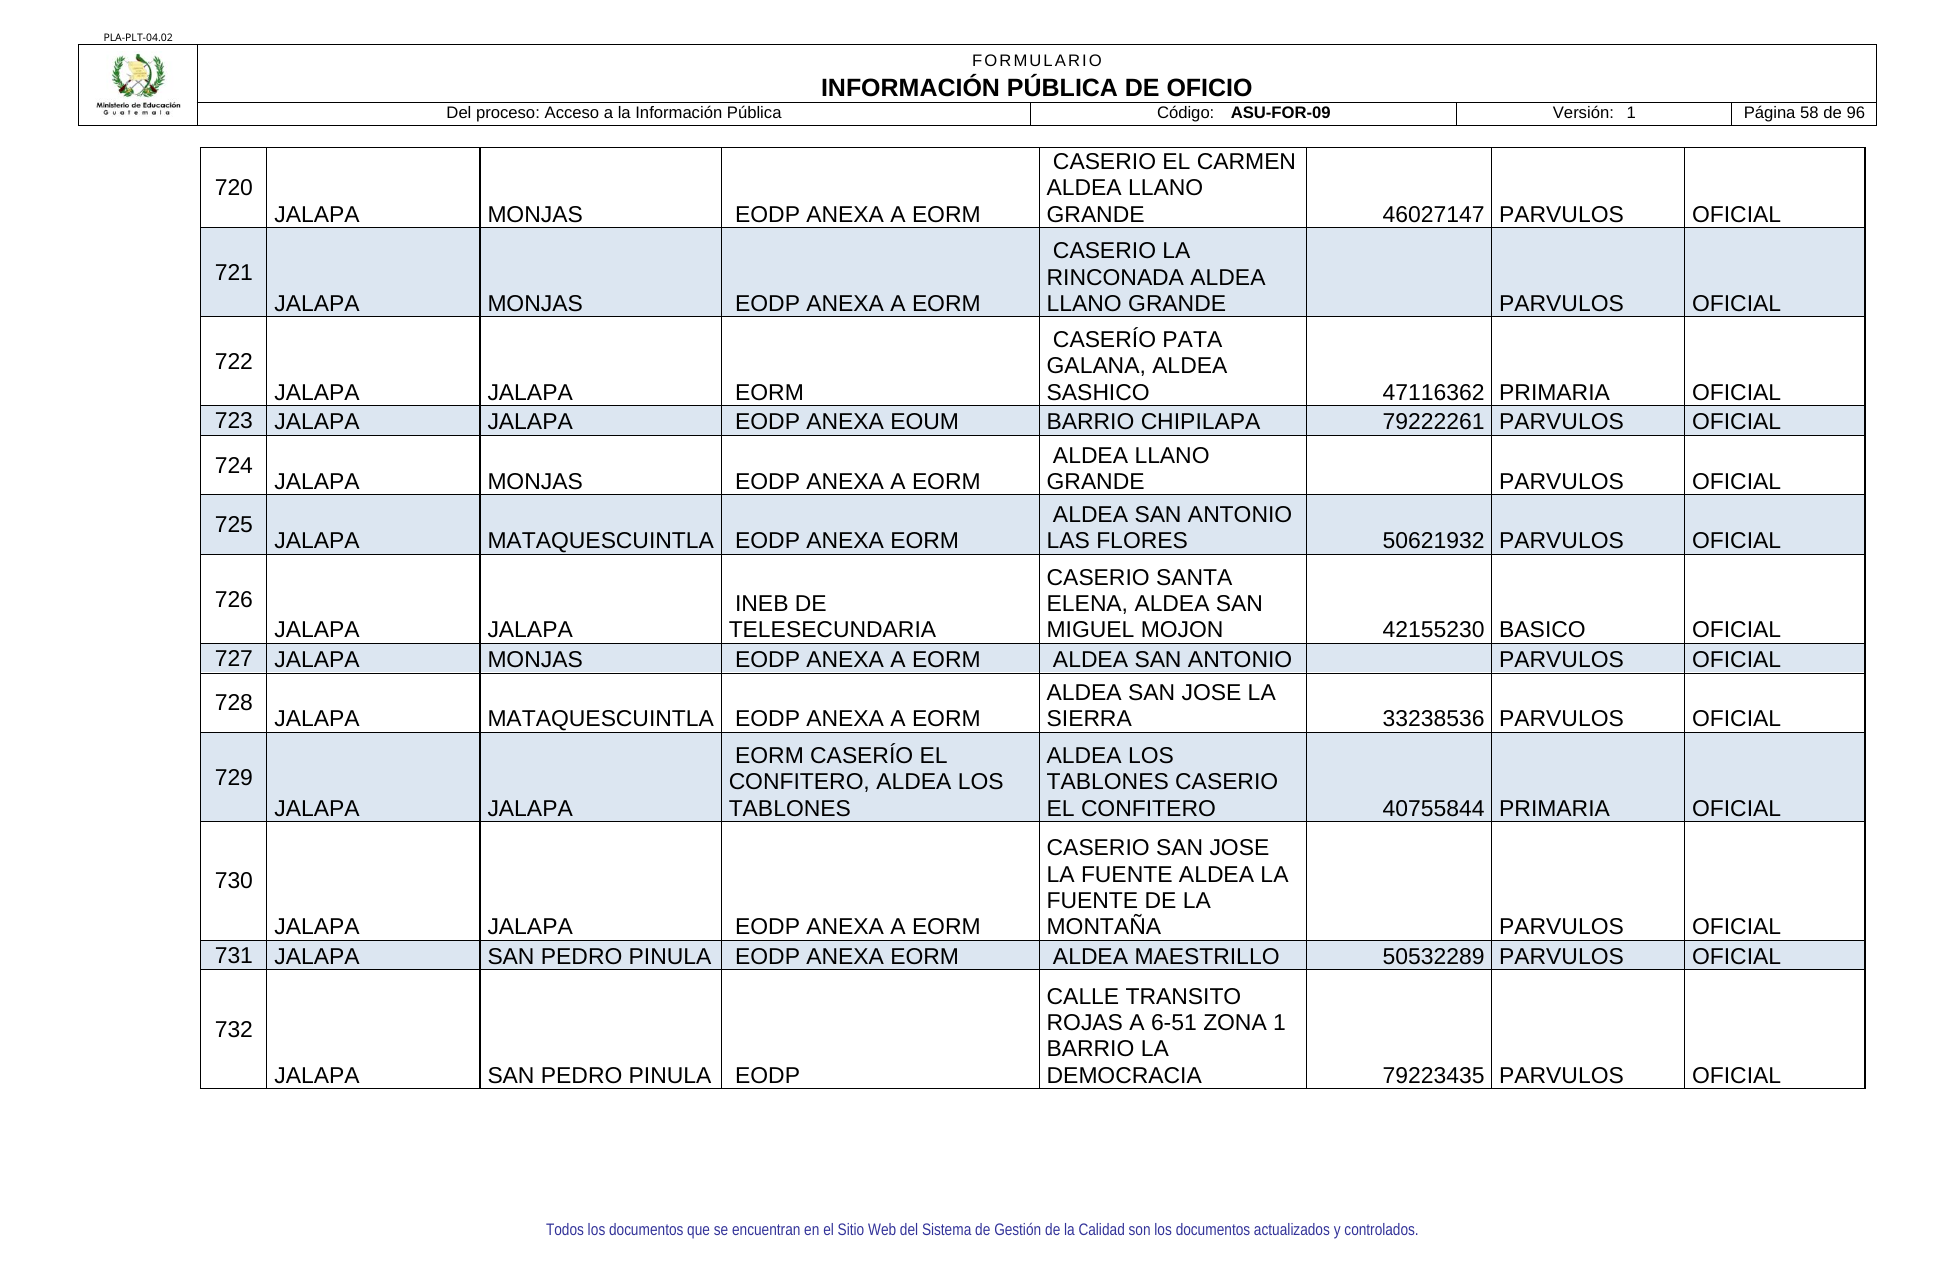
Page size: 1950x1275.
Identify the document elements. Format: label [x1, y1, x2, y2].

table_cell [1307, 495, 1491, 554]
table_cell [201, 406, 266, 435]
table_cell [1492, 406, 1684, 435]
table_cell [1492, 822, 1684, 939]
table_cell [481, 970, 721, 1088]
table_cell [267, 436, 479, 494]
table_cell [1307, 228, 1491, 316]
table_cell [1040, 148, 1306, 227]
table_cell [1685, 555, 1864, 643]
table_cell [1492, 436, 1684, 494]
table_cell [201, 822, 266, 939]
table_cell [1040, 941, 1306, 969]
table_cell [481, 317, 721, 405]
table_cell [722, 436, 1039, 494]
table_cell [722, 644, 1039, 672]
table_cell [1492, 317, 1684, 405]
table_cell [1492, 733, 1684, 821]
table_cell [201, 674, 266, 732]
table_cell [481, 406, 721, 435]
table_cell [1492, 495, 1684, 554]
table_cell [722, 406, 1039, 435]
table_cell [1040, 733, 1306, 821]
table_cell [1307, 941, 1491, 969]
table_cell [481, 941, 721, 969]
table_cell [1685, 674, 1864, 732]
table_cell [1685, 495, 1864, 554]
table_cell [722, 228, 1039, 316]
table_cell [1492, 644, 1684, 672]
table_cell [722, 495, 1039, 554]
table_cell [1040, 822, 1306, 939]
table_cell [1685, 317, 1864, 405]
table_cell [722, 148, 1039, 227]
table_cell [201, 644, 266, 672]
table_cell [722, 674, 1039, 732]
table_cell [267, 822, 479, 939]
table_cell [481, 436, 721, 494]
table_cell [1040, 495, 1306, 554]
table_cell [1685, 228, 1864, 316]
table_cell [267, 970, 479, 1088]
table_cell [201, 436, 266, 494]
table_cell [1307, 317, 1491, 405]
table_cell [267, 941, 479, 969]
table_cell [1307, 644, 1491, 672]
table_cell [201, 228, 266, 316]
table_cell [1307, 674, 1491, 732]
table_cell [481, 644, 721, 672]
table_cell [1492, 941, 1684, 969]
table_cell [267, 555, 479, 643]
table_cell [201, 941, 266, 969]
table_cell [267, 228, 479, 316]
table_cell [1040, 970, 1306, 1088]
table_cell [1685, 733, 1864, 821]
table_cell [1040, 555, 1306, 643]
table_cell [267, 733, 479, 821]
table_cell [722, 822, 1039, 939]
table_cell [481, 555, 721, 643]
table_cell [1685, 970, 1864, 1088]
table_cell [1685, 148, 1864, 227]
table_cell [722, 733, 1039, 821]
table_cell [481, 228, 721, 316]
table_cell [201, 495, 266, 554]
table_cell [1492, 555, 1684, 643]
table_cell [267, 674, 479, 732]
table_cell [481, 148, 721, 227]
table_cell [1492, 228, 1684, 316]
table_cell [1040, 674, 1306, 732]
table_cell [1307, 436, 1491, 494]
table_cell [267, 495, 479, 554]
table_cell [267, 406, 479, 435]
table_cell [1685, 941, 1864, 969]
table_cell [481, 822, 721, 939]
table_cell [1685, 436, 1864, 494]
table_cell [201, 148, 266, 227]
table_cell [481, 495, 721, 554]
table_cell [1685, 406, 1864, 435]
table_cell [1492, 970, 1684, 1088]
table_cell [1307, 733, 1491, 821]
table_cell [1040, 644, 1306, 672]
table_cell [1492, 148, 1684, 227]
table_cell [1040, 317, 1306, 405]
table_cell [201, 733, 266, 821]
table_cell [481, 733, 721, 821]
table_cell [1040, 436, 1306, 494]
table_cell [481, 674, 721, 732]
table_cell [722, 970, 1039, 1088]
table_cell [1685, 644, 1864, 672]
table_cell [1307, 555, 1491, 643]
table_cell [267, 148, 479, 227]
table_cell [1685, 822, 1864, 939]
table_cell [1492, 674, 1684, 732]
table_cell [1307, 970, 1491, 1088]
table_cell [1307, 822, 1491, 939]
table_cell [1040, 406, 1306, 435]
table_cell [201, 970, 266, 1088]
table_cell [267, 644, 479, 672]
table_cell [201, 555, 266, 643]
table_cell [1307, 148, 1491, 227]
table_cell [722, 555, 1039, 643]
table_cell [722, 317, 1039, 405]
picture [95, 51, 181, 117]
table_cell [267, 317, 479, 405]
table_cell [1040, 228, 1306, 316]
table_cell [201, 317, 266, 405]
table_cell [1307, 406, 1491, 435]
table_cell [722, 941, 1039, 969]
